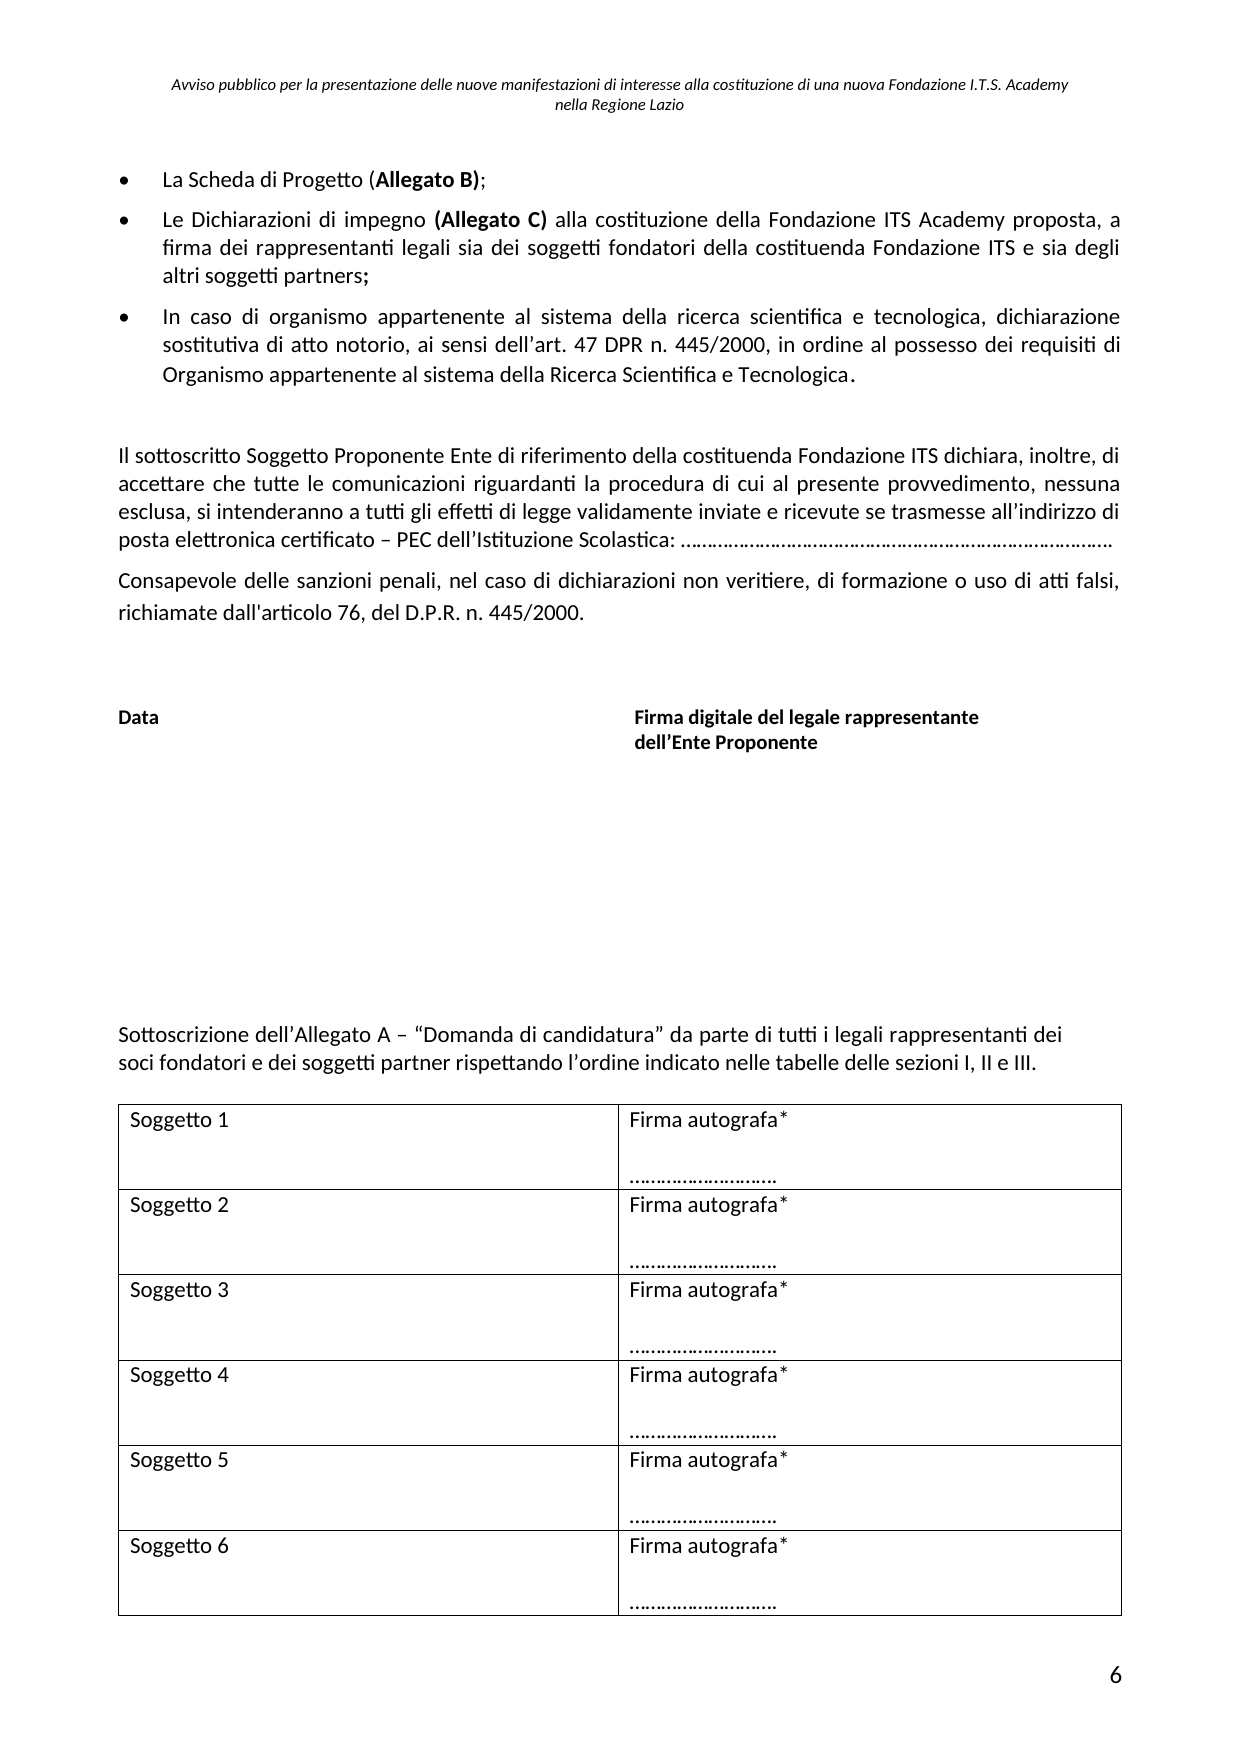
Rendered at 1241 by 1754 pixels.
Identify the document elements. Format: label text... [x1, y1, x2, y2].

table_cell Firma autografa* ………………………. [619, 1446, 1121, 1530]
table_cell Soggetto 6 [119, 1531, 618, 1615]
table_cell Firma autografa* ………………………. [619, 1531, 1121, 1615]
text Data Firma digitale del legale rappresentante [118, 704, 1122, 729]
text dell’Ente Proponente [561, 729, 1122, 755]
table_cell Firma autografa* ………………………. [619, 1190, 1121, 1274]
list Le Dichiarazioni di impegno (Allegato C) alla costituzione della Fondazione ITS Academy proposta, a firma dei rappresentanti legali sia dei soggetti fondatori della costituenda Fondazione ITS e sia degli altri soggetti partners; [118, 205, 1122, 289]
table_header Soggetto 1 [119, 1105, 618, 1189]
table_cell Soggetto 4 [119, 1361, 618, 1444]
table_cell Soggetto 2 [119, 1190, 618, 1274]
table_cell Soggetto 3 [119, 1275, 618, 1359]
text Il sottoscritto Soggetto Proponente Ente di riferimento della costituenda Fondazione ITS dichiara, inoltre, di accettare che tutte le comunicazioni riguardanti la procedura di cui al presente provvedimento, nessuna esclusa, si intenderanno a tutti gli effetti di legge validamente inviate e ricevute se trasmesse all’indirizzo di posta elettronica certificato – PEC dell’Istituzione Scolastica: ………………………………………………………………………. [118, 441, 1122, 553]
text Sottoscrizione dell’Allegato A – “Domanda di candidatura” da parte di tutti i legali rappresentanti dei soci fondatori e dei soggetti partner rispettando l’ordine indicato nelle tabelle delle sezioni I, II e III. [118, 1020, 1064, 1076]
list In caso di organismo appartenente al sistema della ricerca scientifica e tecnologica, dichiarazione sostitutiva di atto notorio, ai sensi dell’art. 47 DPR n. 445/2000, in ordine al possesso dei requisiti di Organismo appartenente al sistema della Ricerca Scientifica e Tecnologica. [118, 302, 1122, 388]
table_cell Firma autografa* ………………………. [619, 1275, 1121, 1359]
list La Scheda di Progetto (Allegato B); [118, 165, 1122, 193]
table_header Firma autografa* ………………………. [619, 1105, 1121, 1189]
text Consapevole delle sanzioni penali, nel caso di dichiarazioni non veritiere, di formazione o uso di atti falsi, richiamate dall'articolo 76, del D.P.R. n. 445/2000. [118, 566, 1122, 626]
table_cell Soggetto 5 [119, 1446, 618, 1530]
table_cell Firma autografa* ………………………. [619, 1361, 1121, 1444]
